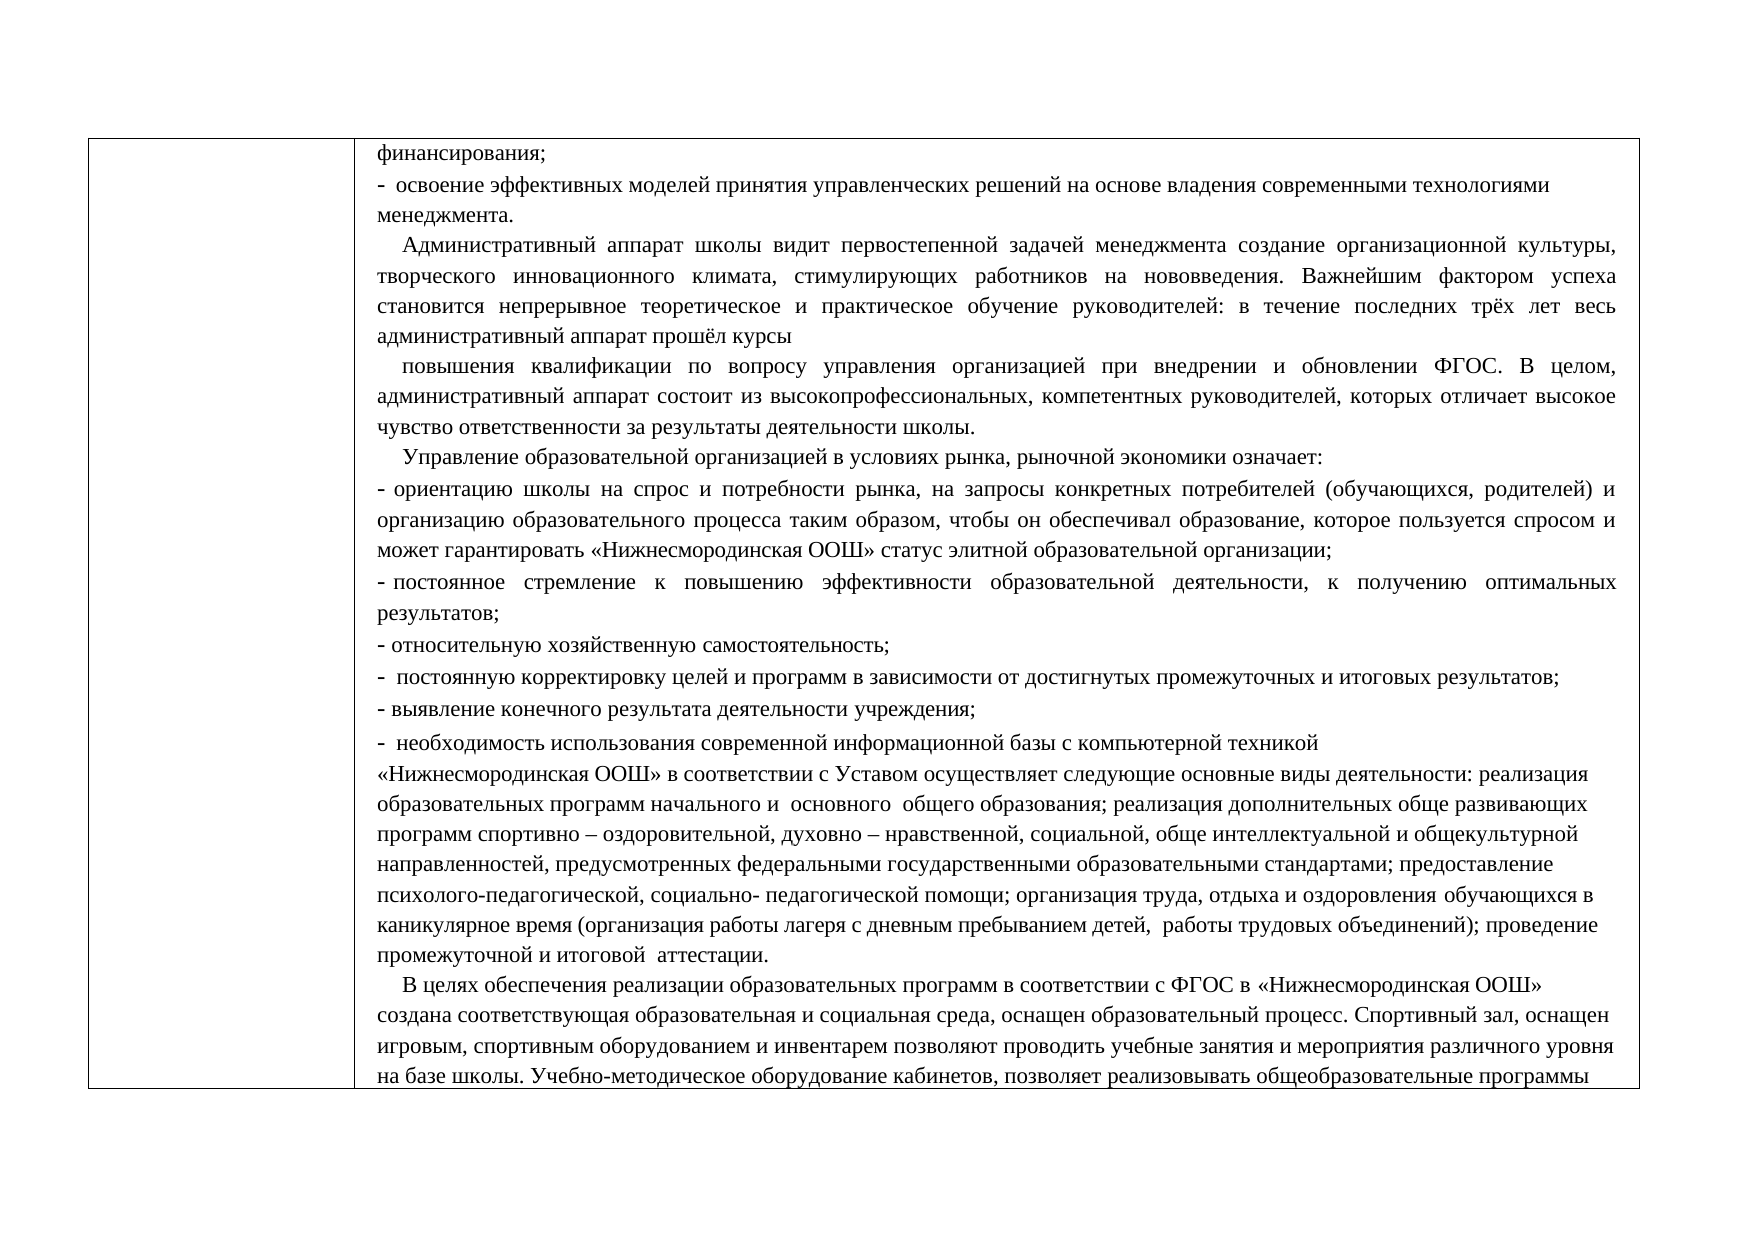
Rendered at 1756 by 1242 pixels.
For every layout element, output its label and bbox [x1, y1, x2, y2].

table_cell [89, 139, 354, 1088]
table_cell [355, 139, 1639, 1088]
